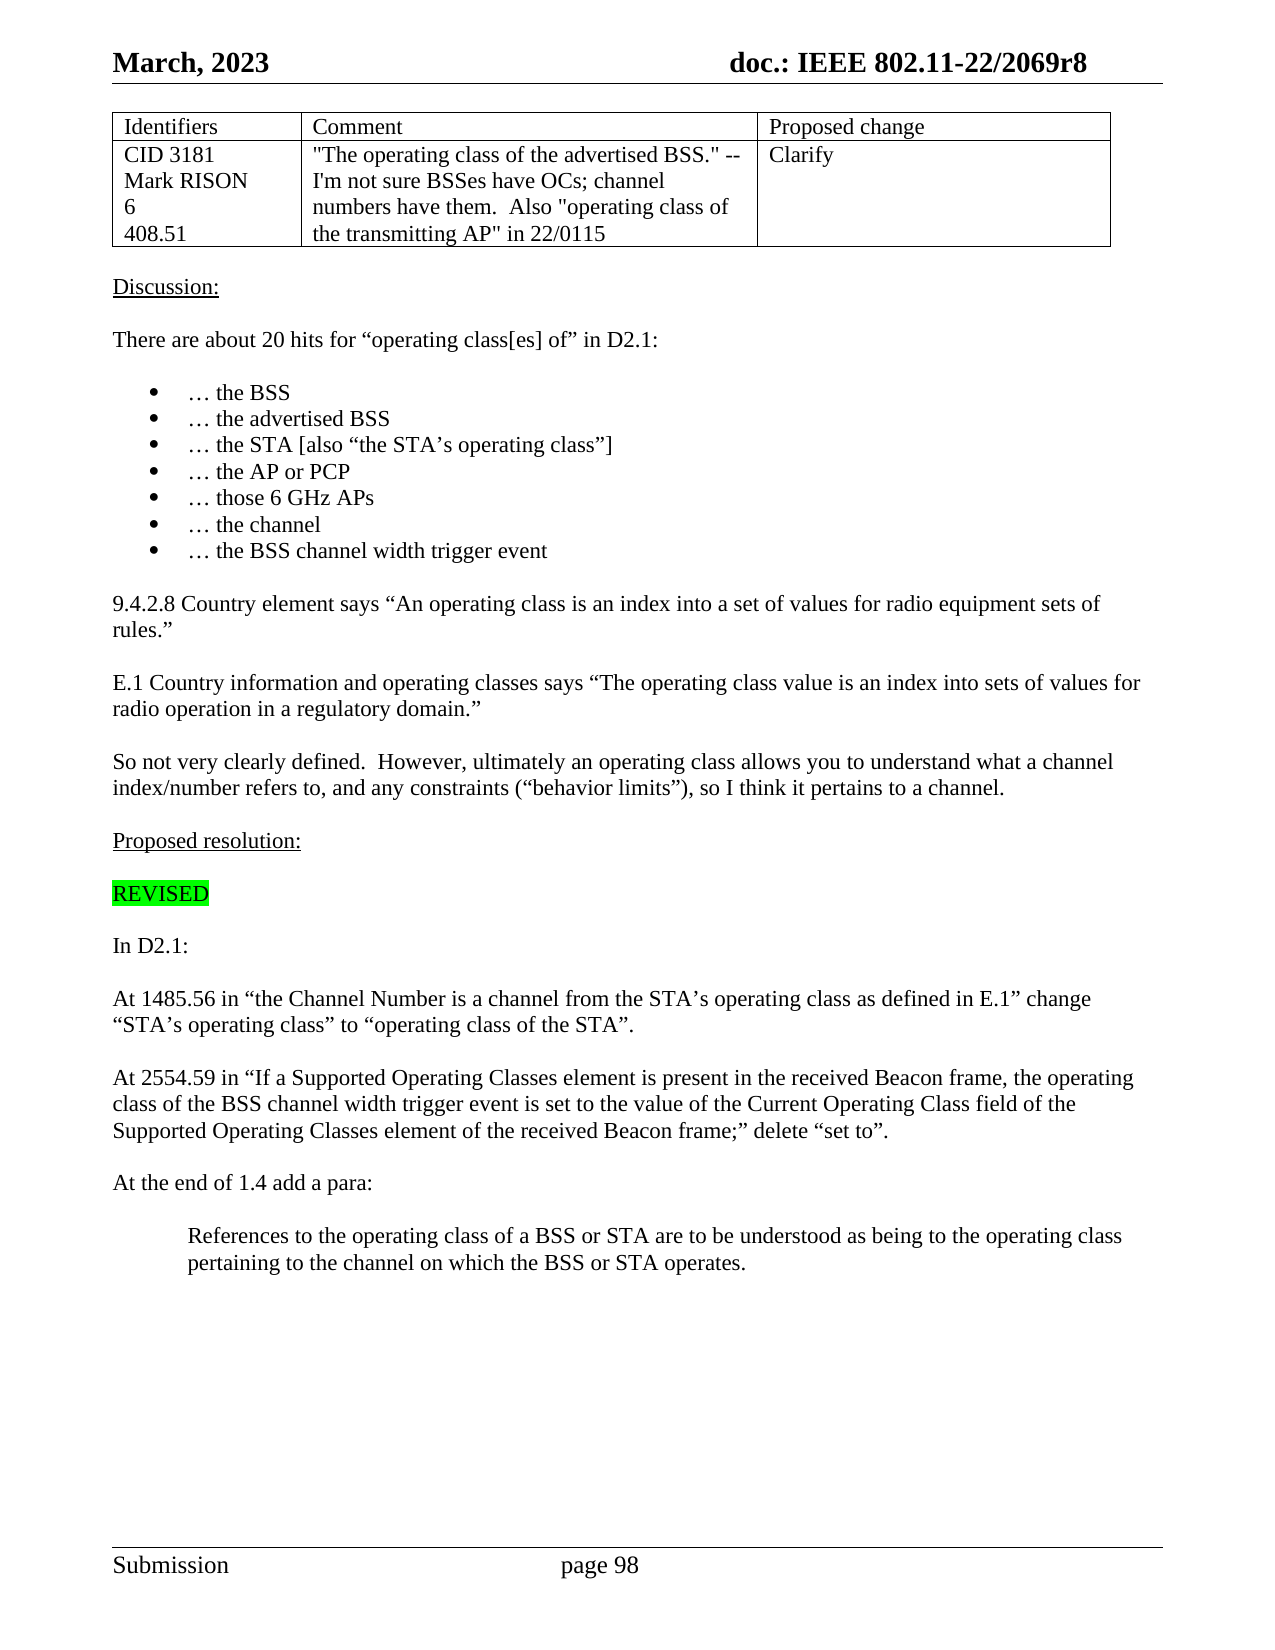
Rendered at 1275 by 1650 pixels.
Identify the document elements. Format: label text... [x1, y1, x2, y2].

text 9.4.2.8 Country element says “An operating class is an index into a set of values for radio equipment sets of rules.” [112, 590, 1163, 642]
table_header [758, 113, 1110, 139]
list … the STA [also “the STA’s operating class”] [150, 432, 1163, 458]
text Proposed resolution: [112, 827, 1163, 853]
text REVISED [112, 879, 1163, 906]
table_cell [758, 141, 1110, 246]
text So not very clearly defined. However, ultimately an operating class allows you to understand what a channel index/number refers to, and any constraints (“behavior limits”), so I think it pertains to a channel. [112, 748, 1163, 801]
text Discussion: [112, 273, 1163, 300]
text References to the operating class of a BSS or STA are to be understood as being to the operating class pertaining to the channel on which the BSS or STA operates. [187, 1222, 1163, 1275]
list … the BSS [150, 379, 1163, 405]
text At the end of 1.4 add a para: [112, 1169, 1163, 1196]
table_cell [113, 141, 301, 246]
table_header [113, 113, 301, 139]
text In D2.1: [112, 932, 1163, 959]
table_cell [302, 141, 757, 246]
text There are about 20 hits for “operating class[es] of” in D2.1: [112, 326, 1163, 352]
list … those 6 GHz APs [150, 484, 1163, 511]
text E.1 Country information and operating classes says “The operating class value is an index into sets of values for radio operation in a regulatory domain.” [112, 669, 1163, 721]
text At 1485.56 in “the Channel Number is a channel from the STA’s operating class as defined in E.1” change “STA’s operating class” to “operating class of the STA”. [112, 985, 1163, 1038]
list … the BSS channel width trigger event [150, 537, 1163, 563]
list … the AP or PCP [150, 458, 1163, 484]
text At 2554.59 in “If a Supported Operating Classes element is present in the received Beacon frame, the operating class of the BSS channel width trigger event is set to the value of the Current Operating Class field of the Supported Operating Classes element of the received Beacon frame;” delete “set to”. [112, 1064, 1163, 1143]
list … the channel [150, 511, 1163, 537]
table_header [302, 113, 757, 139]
list … the advertised BSS [150, 405, 1163, 432]
